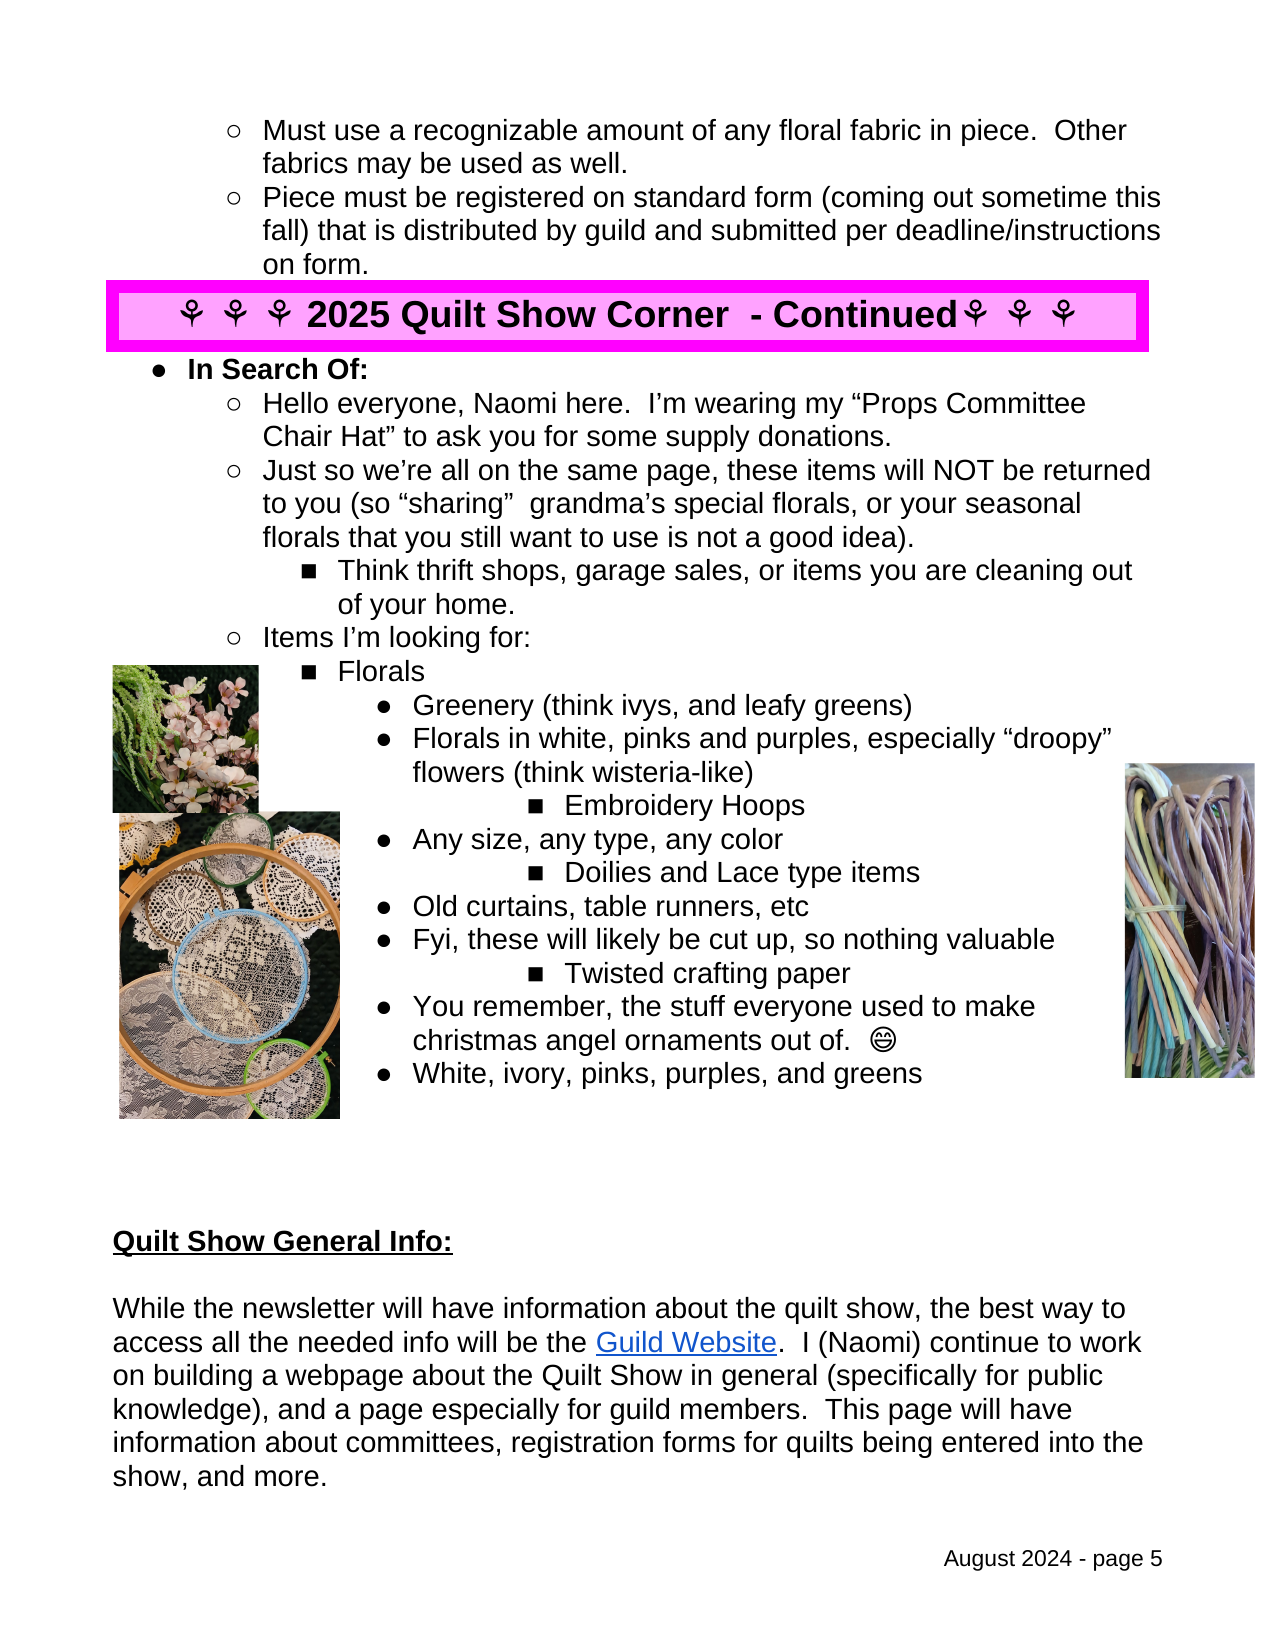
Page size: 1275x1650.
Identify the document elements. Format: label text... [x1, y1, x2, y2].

list Doilies and Lace type items [340, 855, 1124, 889]
picture [112, 665, 340, 1119]
list White, ivory, pinks, purples, and greens [375, 1057, 1162, 1090]
list Twisted crafting paper [340, 956, 1124, 989]
list Old curtains, table runners, etc [375, 889, 1124, 922]
text Quilt Show General Info: [112, 1224, 1162, 1258]
list You remember, the stuff everyone used to make christmas angel ornaments out of. 😄 [375, 989, 1124, 1057]
list Any size, any type, any color [375, 822, 1124, 855]
list Just so we’re all on the same page, these items will NOT be returned to you (so “sharing” grandma’s special florals, or your seasonal florals that you still want to use is not a good idea). [225, 453, 1162, 553]
list Fyi, these will likely be cut up, so nothing valuable [375, 922, 1124, 956]
picture [1124, 764, 1255, 1078]
list Florals [300, 654, 1162, 688]
list Think thrift shops, garage sales, or items you are cleaning out of your home. [300, 553, 1162, 621]
text While the newsletter will have information about the quilt show, the best way to access all the needed info will be the Guild Website. I (Naomi) continue to work on building a webpage about the Quilt Show in general (specifically for public knowledge), and a page especially for guild members. This page will have information about committees, registration forms for quilts being entered into the show, and more. [112, 1291, 1162, 1493]
list Must use a recognizable amount of any floral fabric in piece. Other fabrics may be used as well. [225, 112, 1162, 179]
list Embroidery Hoops [300, 788, 1124, 822]
list Items I’m looking for: [225, 621, 1162, 654]
list Greenery (think ivys, and leafy greens) [375, 688, 1162, 721]
list Hello everyone, Naomi here. I’m wearing my “Props Committee Chair Hat” to ask you for some supply donations. [225, 386, 1162, 453]
table_header ⚘ ⚘ ⚘ 2025 Quilt Show Corner - Continued⚘ ⚘ ⚘ [119, 293, 1136, 340]
list Piece must be registered on standard form (coming out sometime this fall) that is distributed by guild and submitted per deadline/instructions on form. [225, 179, 1162, 280]
list Florals in white, pinks and purples, especially “droopy” flowers (think wisteria-like) [375, 721, 1162, 788]
list In Search Of: [150, 352, 1162, 386]
